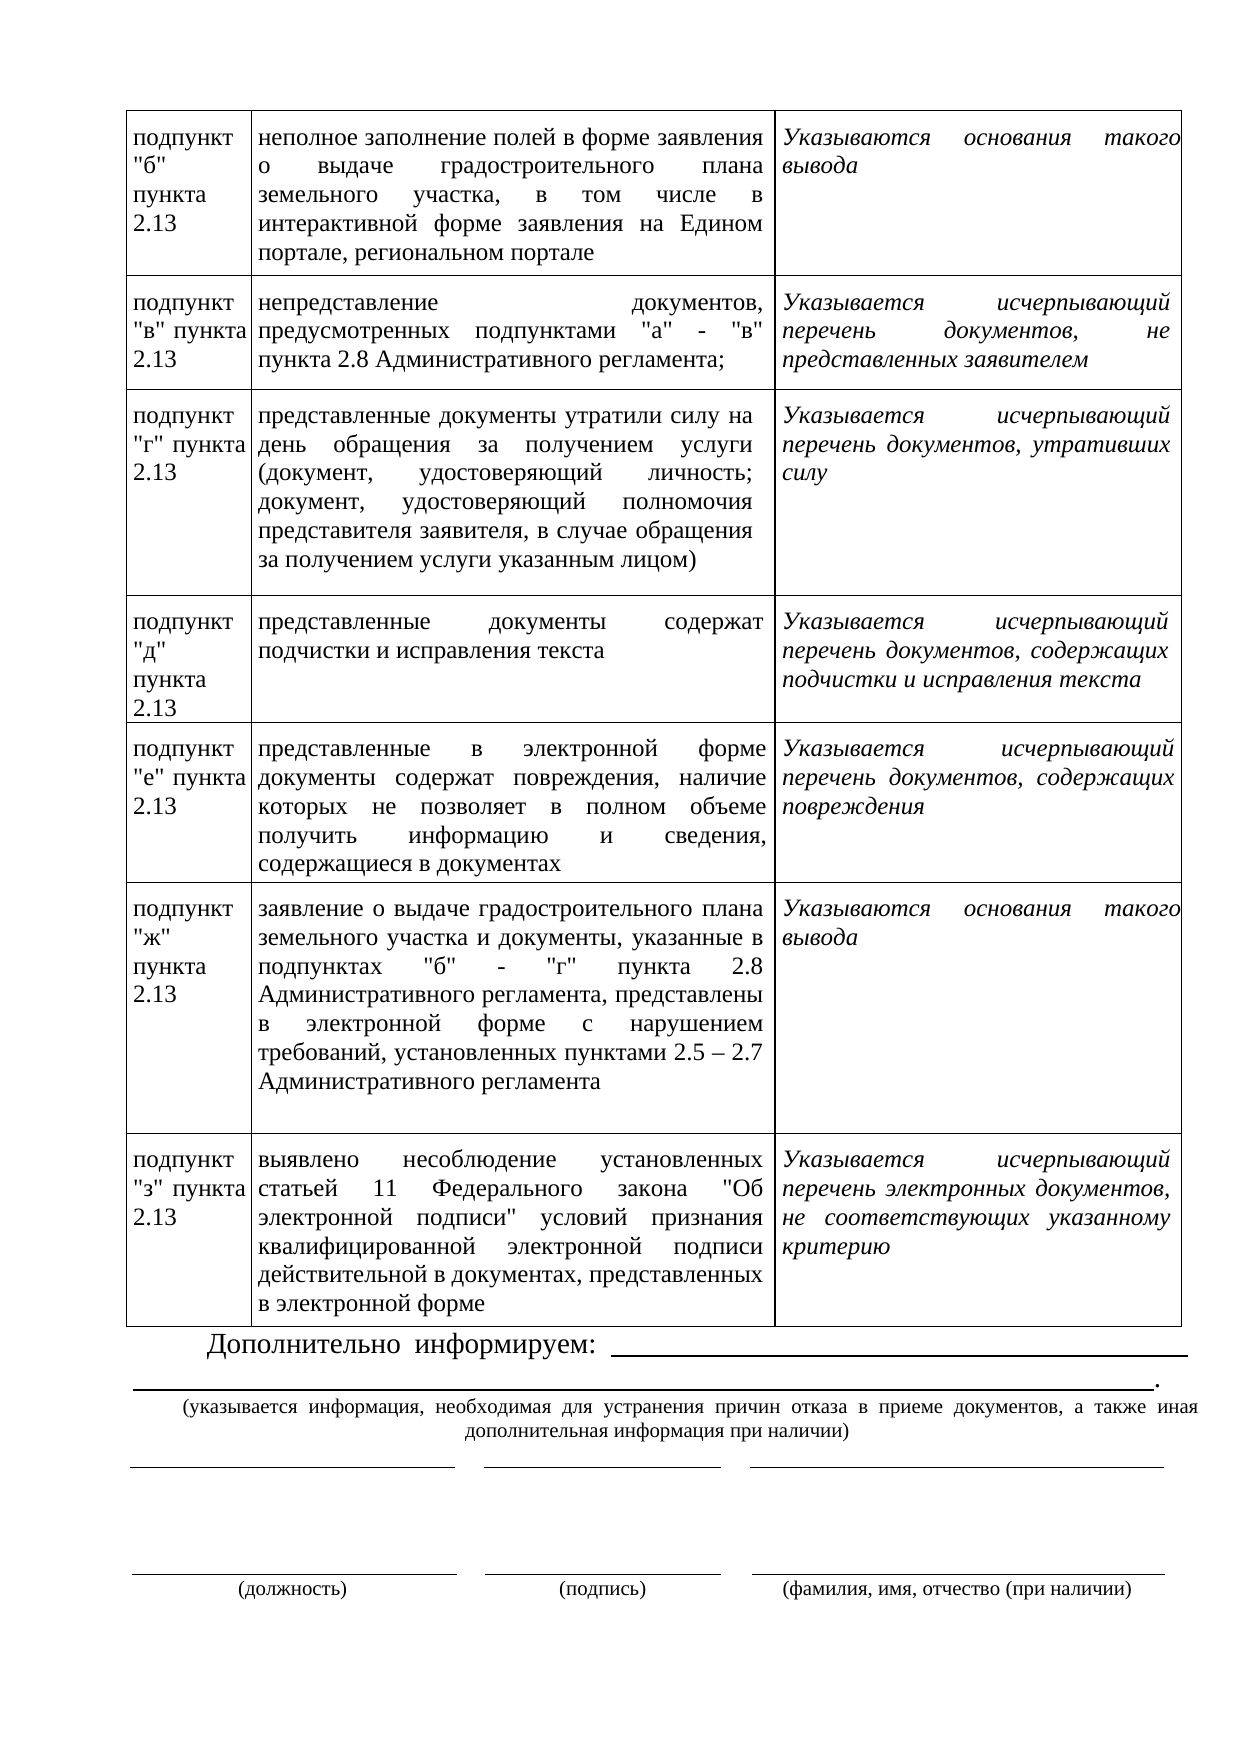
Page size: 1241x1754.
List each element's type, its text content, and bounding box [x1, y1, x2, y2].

table_cell Указывается исчерпывающий перечень документов, не представленных заявителем [776, 276, 1181, 389]
table_cell Указываются основания такого вывода [776, 883, 1181, 1133]
table_cell непредставление документов, предусмотренных подпунктами "а" - "в" пункта 2.8 Административного регламента; [252, 276, 774, 389]
table_cell Указывается исчерпывающий перечень документов, содержащих подчистки и исправления текста [776, 596, 1181, 722]
table_cell подпункт "ж" пункта 2.13 [127, 883, 251, 1133]
text . [133, 1360, 1198, 1394]
table_cell представленные документы утратили силу на день обращения за получением услуги (документ, удостоверяющий личность; документ, удостоверяющий полномочия представителя заявителя, в случае обращения за получением услуги указанным лицом) [252, 390, 774, 595]
table_cell Указывается исчерпывающий перечень документов, содержащих повреждения [776, 723, 1181, 882]
text Дополнительно информируем: [207, 1327, 1198, 1360]
table_header подпункт "б" пункта 2.13 [127, 111, 251, 275]
table_cell подпункт "г" пункта 2.13 [127, 390, 251, 595]
table_header неполное заполнение полей в форме заявления о выдаче градостроительного плана земельного участка, в том числе в интерактивной форме заявления на Едином портале, региональном портале [252, 111, 774, 275]
table_cell подпункт "д" пункта 2.13 [127, 596, 251, 722]
table_cell Указывается исчерпывающий перечень электронных документов, не соответствующих указанному критерию [776, 1134, 1181, 1326]
table_header Указываются основания такого вывода [776, 111, 1181, 275]
table_cell Указывается исчерпывающий перечень документов, утративших силу [776, 390, 1181, 595]
table_cell подпункт "е" пункта 2.13 [127, 723, 251, 882]
table_cell представленные документы содержат подчистки и исправления текста [252, 596, 774, 722]
table_cell подпункт "з" пункта 2.13 [127, 1134, 251, 1326]
table_cell заявление о выдаче градостроительного плана земельного участка и документы, указанные в подпунктах "б" - "г" пункта 2.8 Административного регламента, представлены в электронной форме с нарушением требований, установленных пунктами 2.5 – 2.7 Административного регламента [252, 883, 774, 1133]
table_cell выявлено несоблюдение установленных статьей 11 Федерального закона "Об электронной подписи" условий признания квалифицированной электронной подписи действительной в документах, представленных в электронной форме [252, 1134, 774, 1326]
table_cell подпункт "в" пункта 2.13 [127, 276, 251, 389]
text (должность) (подпись) (фамилия, имя, отчество (при наличии) [238, 1576, 1198, 1600]
text (указывается информация, необходимая для устранения причин отказа в приеме документов, а также иная дополнительная информация при наличии) [182, 1394, 1198, 1442]
table_cell представленные в электронной форме документы содержат повреждения, наличие которых не позволяет в полном объеме получить информацию и сведения, содержащиеся в документах [252, 723, 774, 882]
